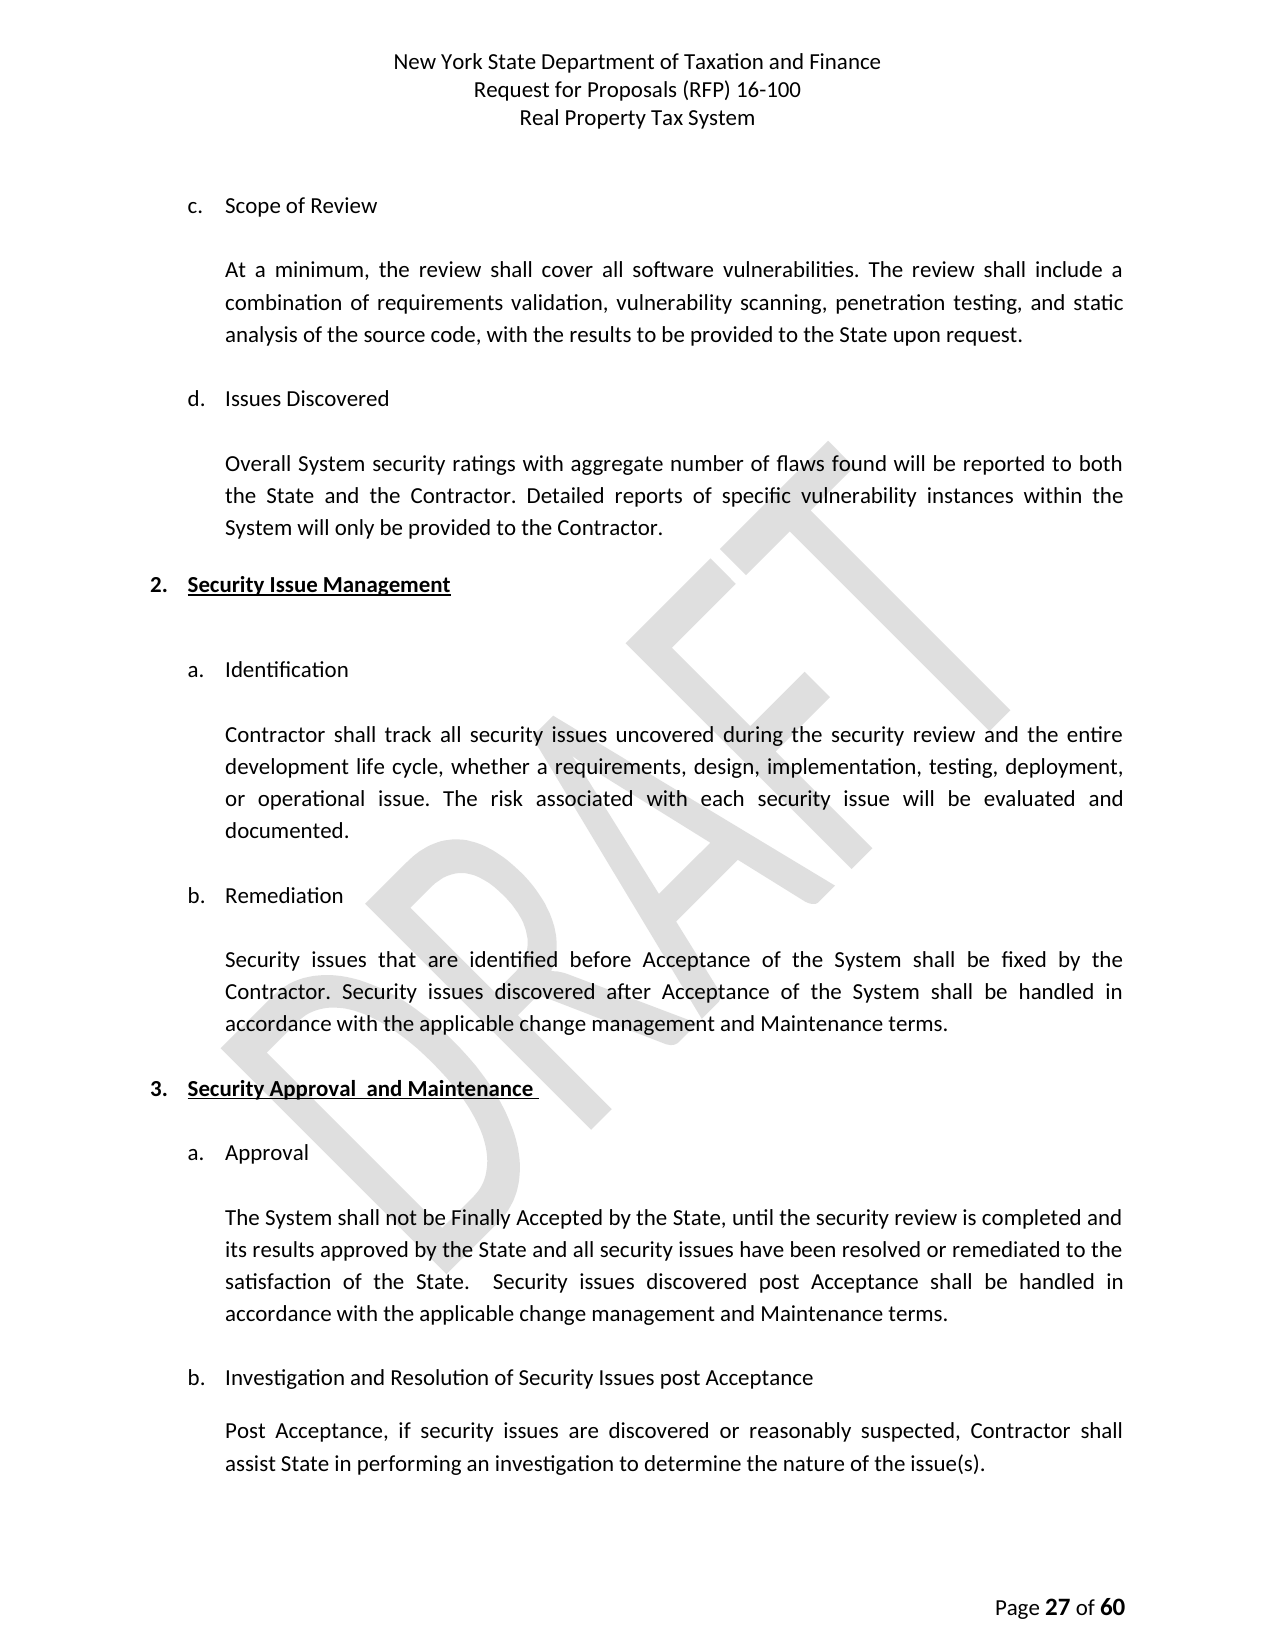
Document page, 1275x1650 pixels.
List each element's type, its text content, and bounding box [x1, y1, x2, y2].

list Remediation [187, 881, 1125, 909]
text At a minimum, the review shall cover all software vulnerabilities. The review shall include a combination of requirements validation, vulnerability scanning, penetration testing, and static analysis of the source code, with the results to be provided to the State upon request. [225, 256, 1125, 348]
text Security issues that are identified before Acceptance of the System shall be fixed by the Contractor. Security issues discovered after Acceptance of the System shall be handled in accordance with the applicable change management and Maintenance terms. [225, 945, 1125, 1037]
list Security Approval and Maintenance [150, 1074, 1125, 1102]
text Contractor shall track all security issues uncovered during the security review and the entire development life cycle, whether a requirements, design, implementation, testing, deployment, or operational issue. The risk associated with each security issue will be evaluated and documented. [225, 720, 1125, 844]
list Scope of Review [187, 191, 1125, 219]
text The System shall not be Finally Accepted by the State, until the security review is completed and its results approved by the State and all security issues have been resolved or remediated to the satisfaction of the State. Security issues discovered post Acceptance shall be handled in accordance with the applicable change management and Maintenance terms. [225, 1203, 1125, 1327]
list Investigation and Resolution of Security Issues post Acceptance [187, 1363, 1125, 1392]
list Approval [187, 1138, 1125, 1166]
list Issues Discovered [187, 384, 1125, 412]
text Post Acceptance, if security issues are discovered or reasonably suspected, Contractor shall assist State in performing an investigation to determine the nature of the issue(s). [225, 1417, 1125, 1477]
text Overall System security ratings with aggregate number of flaws found will be reported to both the State and the Contractor. Detailed reports of specific vulnerability instances within the System will only be provided to the Contractor. [225, 449, 1125, 541]
list Security Issue Management [150, 570, 1125, 598]
list Identification [187, 655, 1125, 683]
